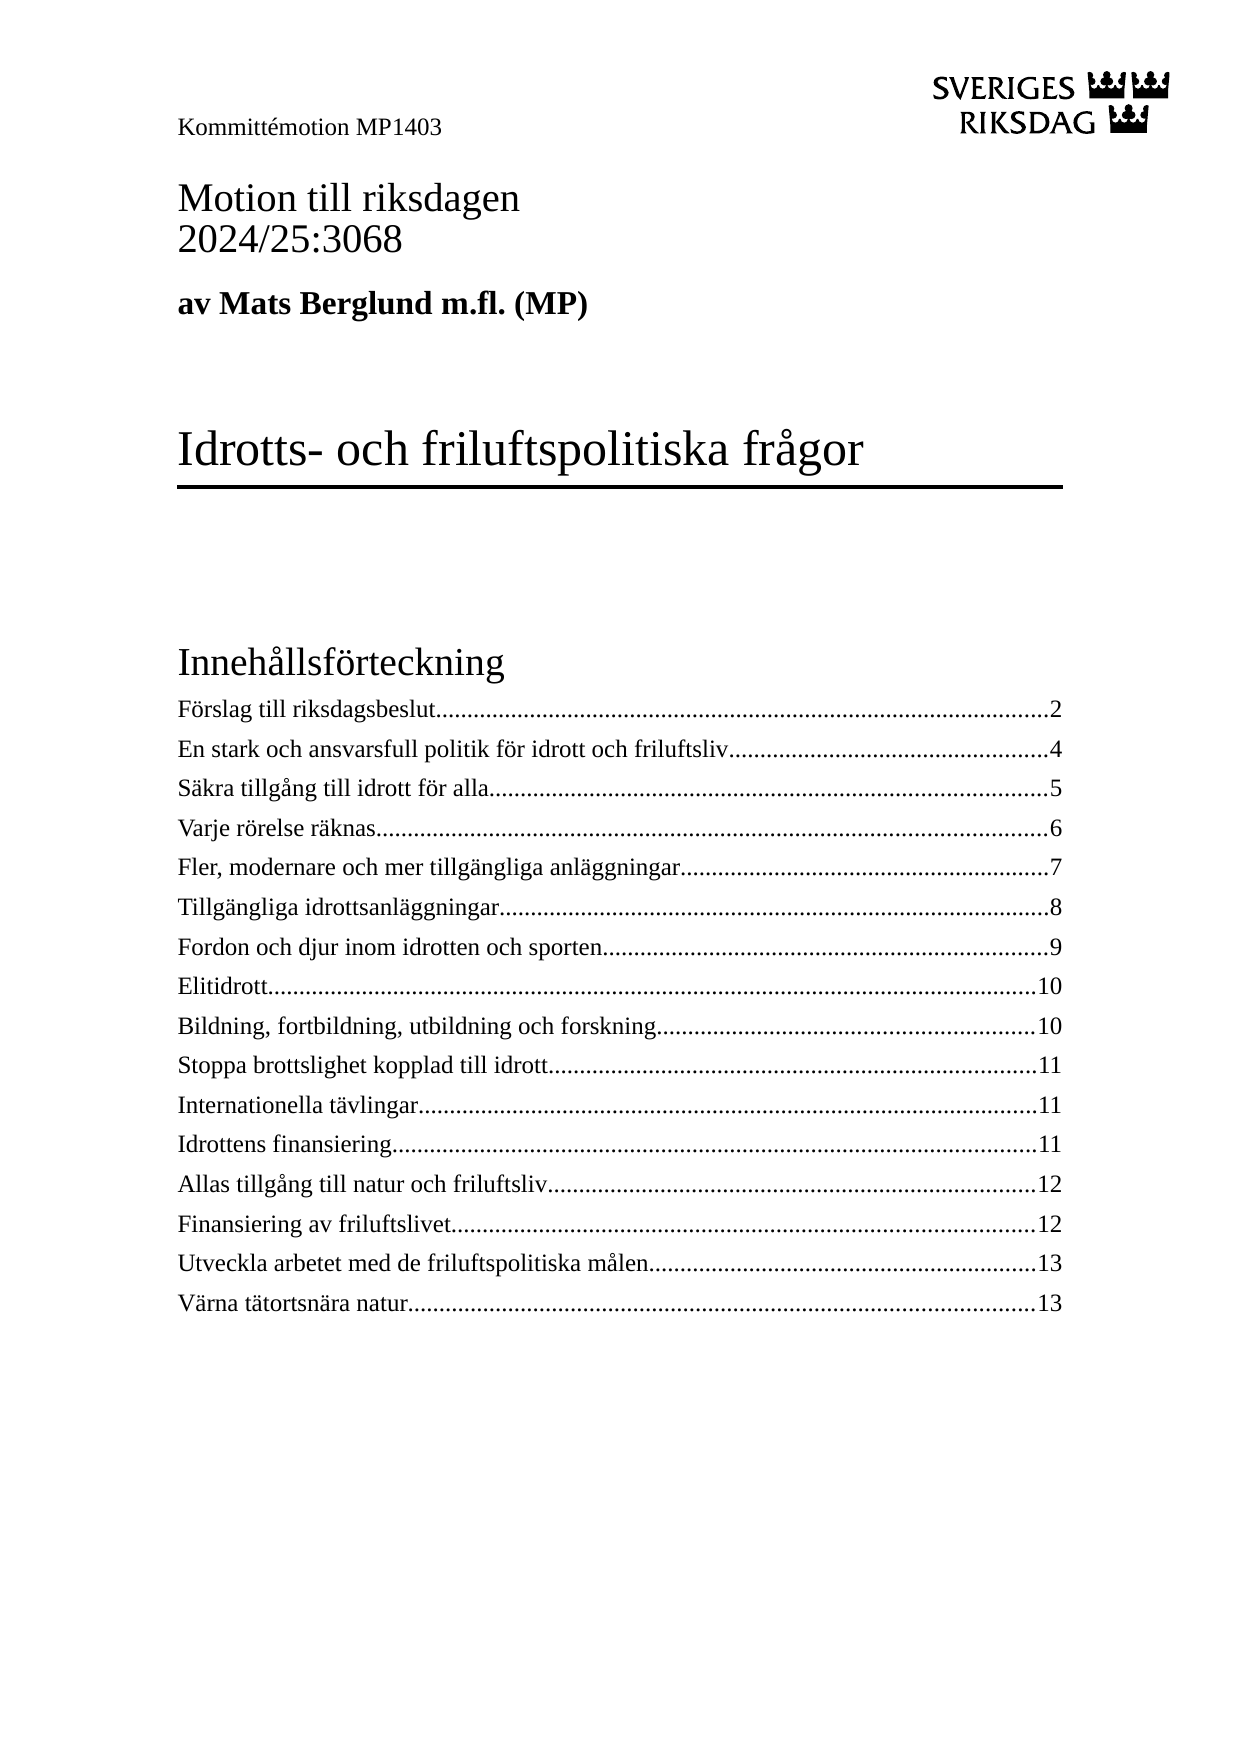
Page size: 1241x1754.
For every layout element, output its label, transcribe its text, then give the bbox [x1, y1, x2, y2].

text Förslag till riksdagsbeslut 2 [177, 692, 1063, 723]
text Säkra tillgång till idrott för alla 5 [177, 771, 1063, 802]
text Fordon och djur inom idrotten och sporten 9 [177, 929, 1063, 960]
text Idrottens finansiering 11 [177, 1127, 1063, 1158]
text Finansiering av friluftslivet 12 [177, 1206, 1063, 1237]
text Tillgängliga idrottsanläggningar 8 [177, 889, 1063, 921]
text Allas tillgång till natur och friluftsliv 12 [177, 1167, 1063, 1198]
text Värna tätortsnära natur 13 [177, 1285, 1063, 1317]
text Stoppa brottslighet kopplad till idrott 11 [177, 1048, 1063, 1079]
text Varje rörelse räknas 6 [177, 810, 1063, 842]
text Bildning, fortbildning, utbildning och forskning 10 [177, 1008, 1063, 1039]
text Fler, modernare och mer tillgängliga anläggningar 7 [177, 850, 1063, 881]
subtitle Innehållsförteckning [177, 643, 1063, 683]
text Elitidrott 10 [177, 969, 1063, 1000]
text En stark och ansvarsfull politik för idrott och friluftsliv 4 [177, 731, 1063, 762]
text Utveckla arbetet med de friluftspolitiska målen 13 [177, 1246, 1063, 1277]
text Internationella tävlingar 11 [177, 1087, 1063, 1119]
